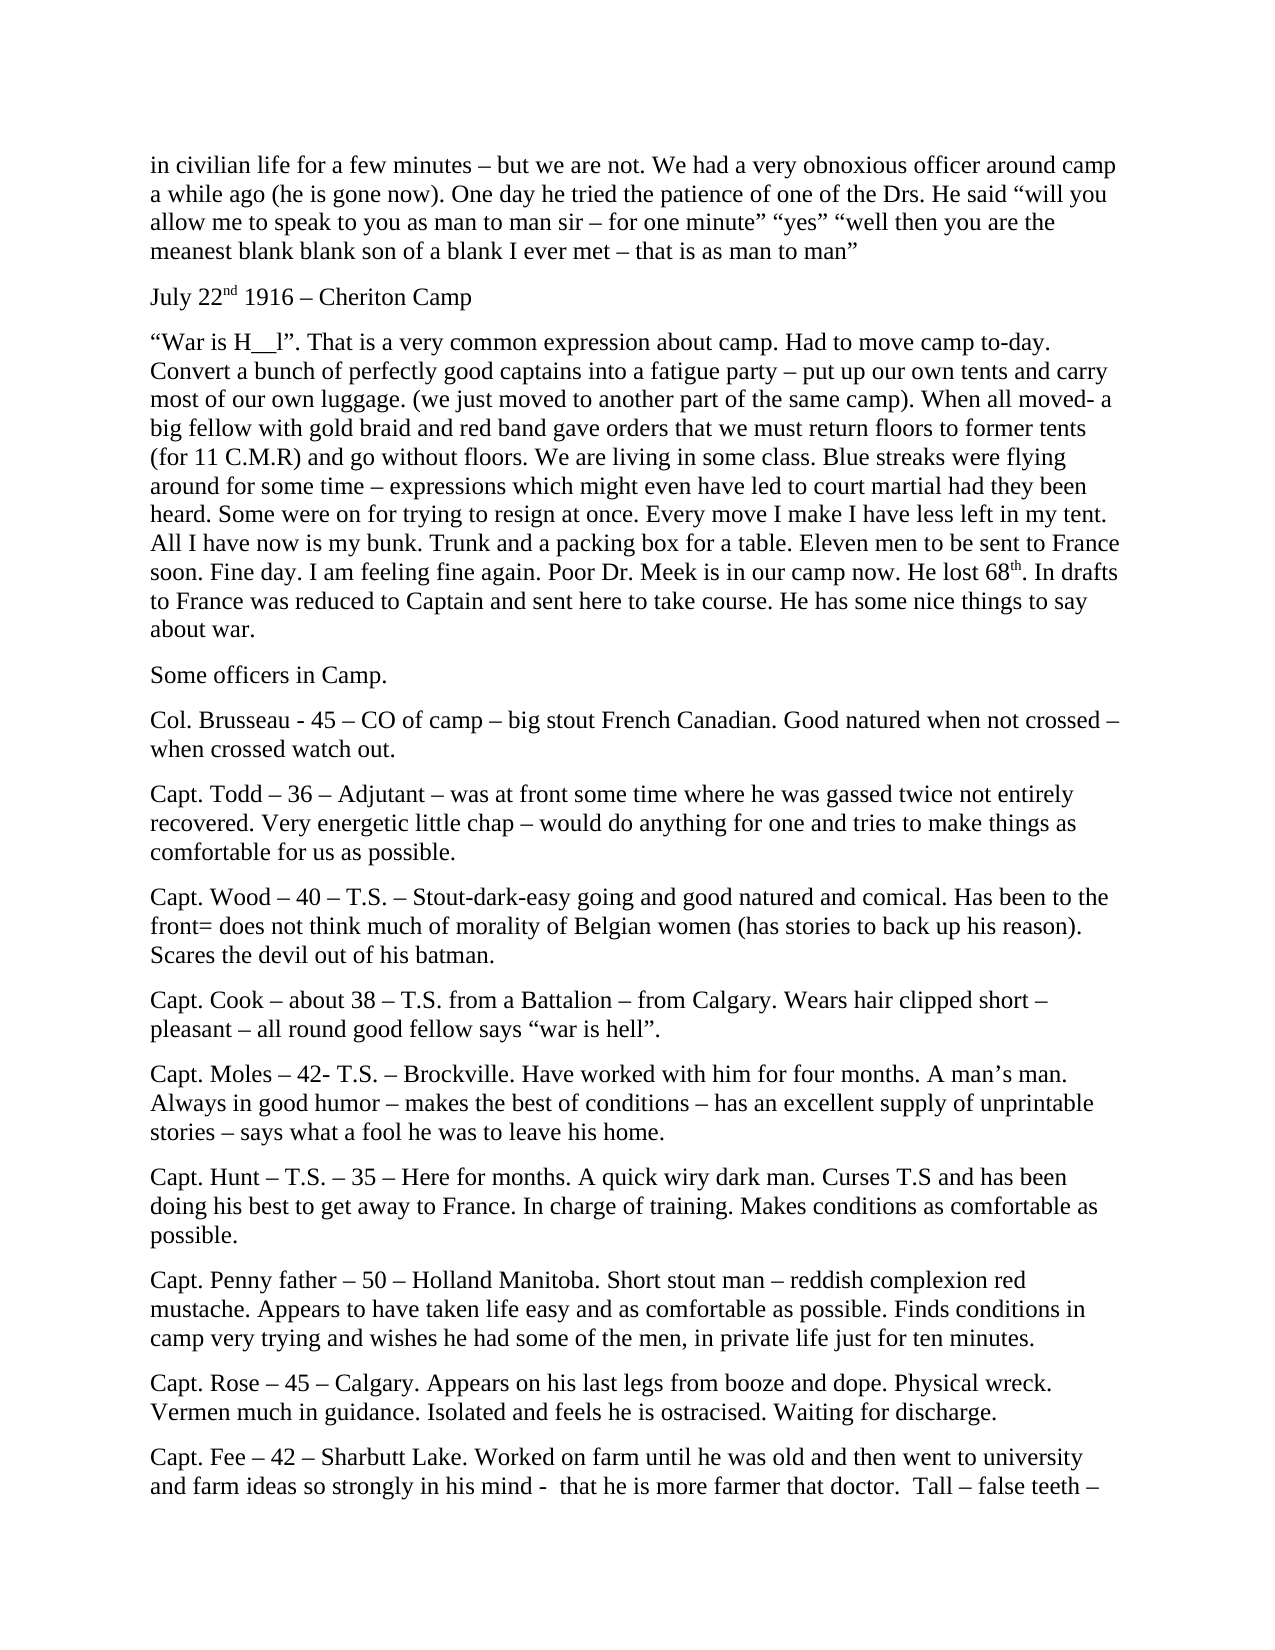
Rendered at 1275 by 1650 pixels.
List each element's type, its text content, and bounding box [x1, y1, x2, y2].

text Capt. Wood – 40 – T.S. – Stout-dark-easy going and good natured and comical. Has been to the front= does not think much of morality of Belgian women (has stories to back up his reason). Scares the devil out of his batman. [150, 882, 1125, 969]
text Col. Brusseau - 45 – CO of camp – big stout French Canadian. Good natured when not crossed – when crossed watch out. [150, 705, 1125, 763]
text Capt. Moles – 42- T.S. – Brockville. Have worked with him for four months. A man’s man. Always in good humor – makes the best of conditions – has an excellent supply of unprintable stories – says what a fool he was to leave his home. [150, 1059, 1125, 1146]
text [150, 1442, 1125, 1500]
text Capt. Cook – about 38 – T.S. from a Battalion – from Calgary. Wears hair clipped short – pleasant – all round good fellow says “war is hell”. [150, 985, 1125, 1043]
text “War is H__l”. That is a very common expression about camp. Had to move camp to-day. Convert a bunch of perfectly good captains into a fatigue party – put up our own tents and carry most of our own luggage. (we just moved to another part of the same camp). When all moved- a big fellow with gold braid and red band gave orders that we must return floors to former tents (for 11 C.M.R) and go without floors. We are living in some class. Blue streaks were flying around for some time – expressions which might even have led to court martial had they been heard. Some were on for trying to resign at once. Every move I make I have less left in my tent. All I have now is my bunk. Trunk and a packing box for a table. Eleven men to be sent to France soon. Fine day. I am feeling fine again. Poor Dr. Meek is in our camp now. He lost 68th. In drafts to France was reduced to Captain and sent here to take course. He has some nice things to say about war. [150, 327, 1125, 643]
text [150, 150, 1125, 265]
text Capt. Rose – 45 – Calgary. Appears on his last legs from booze and dope. Physical wreck. Vermen much in guidance. Isolated and feels he is ostracised. Waiting for discharge. [150, 1368, 1125, 1426]
text Capt. Todd – 36 – Adjutant – was at front some time where he was gassed twice not entirely recovered. Very energetic little chap – would do anything for one and tries to make things as comfortable for us as possible. [150, 779, 1125, 866]
text Capt. Hunt – T.S. – 35 – Here for months. A quick wiry dark man. Curses T.S and has been doing his best to get away to France. In charge of training. Makes conditions as comfortable as possible. [150, 1162, 1125, 1249]
text Capt. Penny father – 50 – Holland Manitoba. Short stout man – reddish complexion red mustache. Appears to have taken life easy and as comfortable as possible. Finds conditions in camp very trying and wishes he had some of the men, in private life just for ten minutes. [150, 1265, 1125, 1352]
text July 22nd 1916 – Cheriton Camp [150, 282, 1125, 310]
text Some officers in Camp. [150, 660, 1125, 689]
